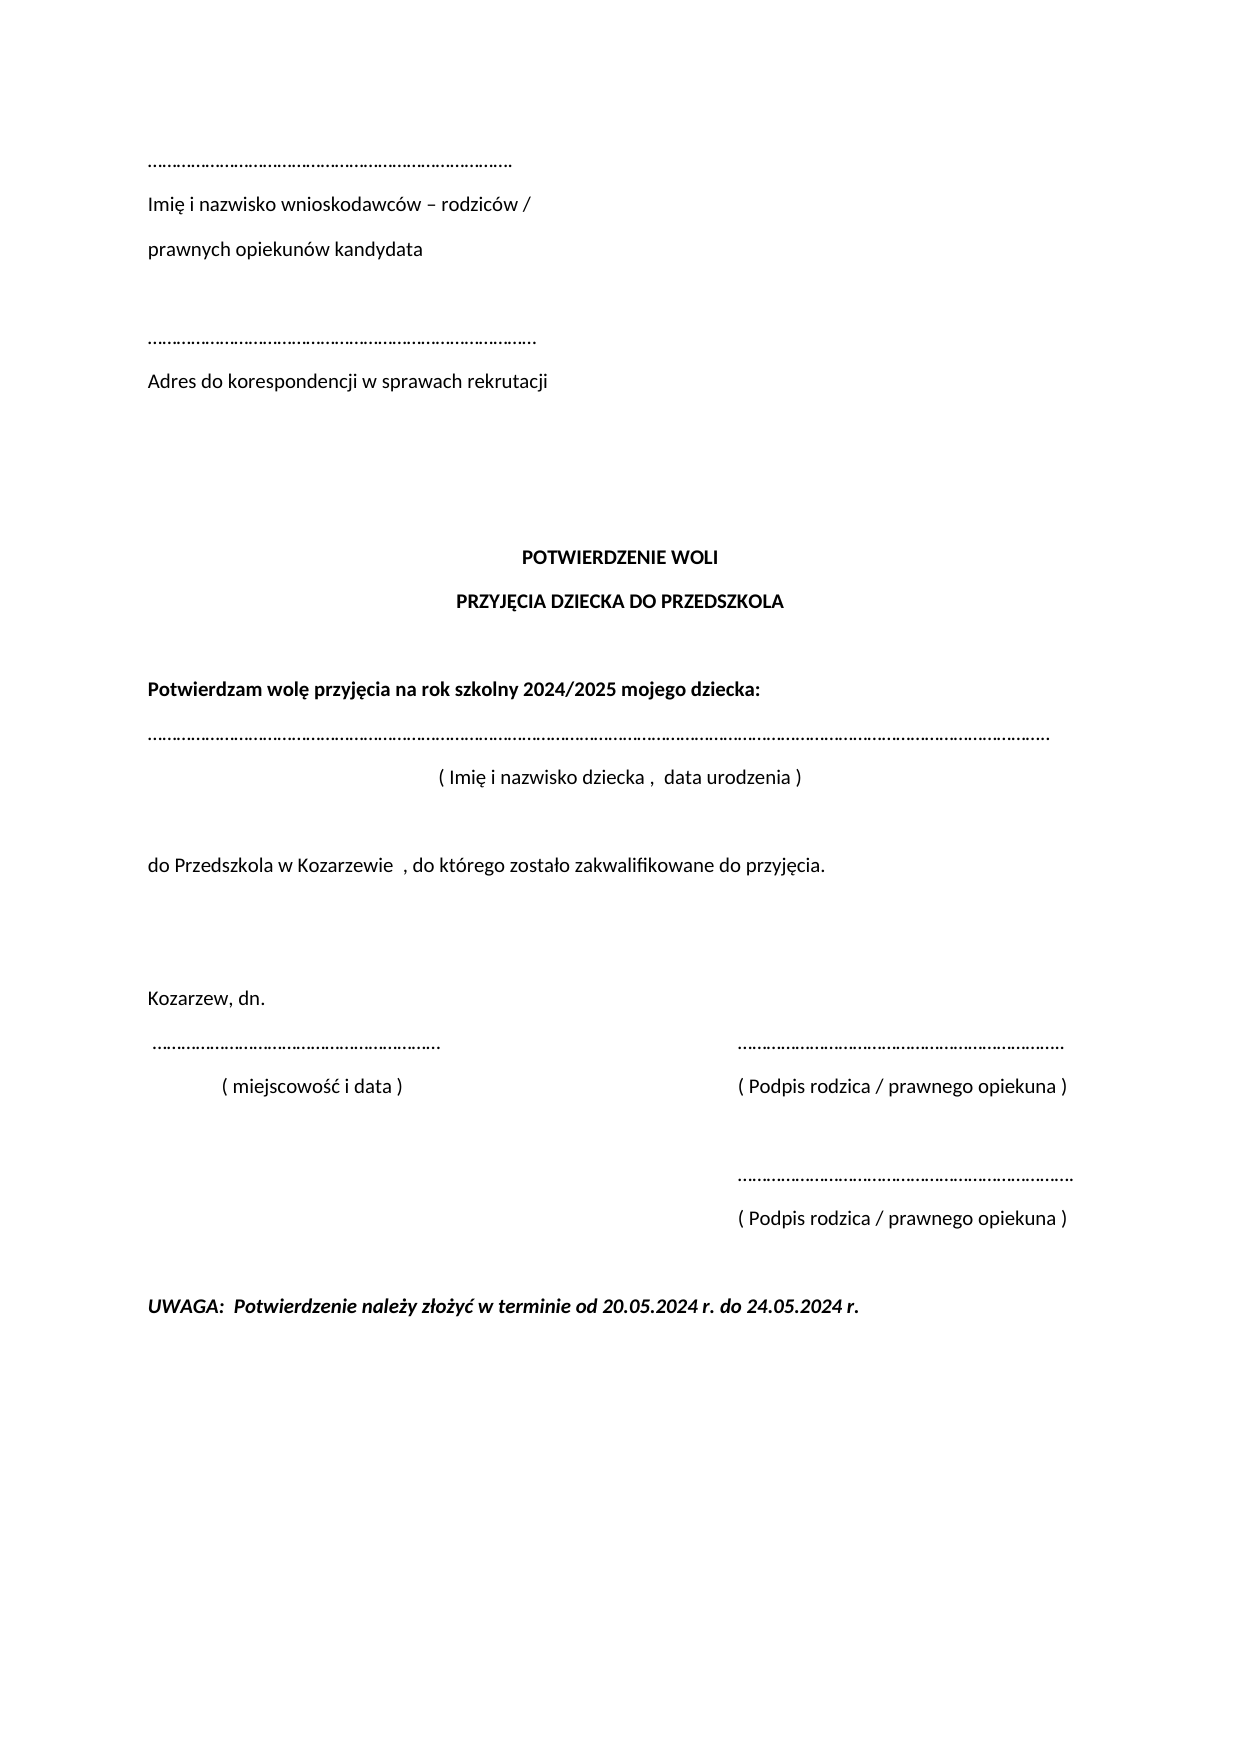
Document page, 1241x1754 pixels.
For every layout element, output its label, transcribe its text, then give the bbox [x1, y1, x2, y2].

text …………………………………………………………………………………………………………………………………………………………………….. [148, 720, 1093, 746]
text ( Imię i nazwisko dziecka , data urodzenia ) [148, 764, 1093, 790]
text Kozarzew, dn. [148, 985, 1093, 1010]
text Potwierdzam wolę przyjęcia na rok szkolny 2024/2025 mojego dziecka: [148, 676, 1093, 702]
text Imię i nazwisko wnioskodawców – rodziców / [148, 192, 1093, 217]
text …………………………………………………… ………………………………………………………….. [148, 1029, 1093, 1054]
text prawnych opiekunów kandydata [148, 236, 1093, 261]
text …………………………………………………………………. [148, 148, 1093, 173]
text ( Podpis rodzica / prawnego opiekuna ) [148, 1205, 1093, 1231]
text ( miejscowość i data ) ( Podpis rodzica / prawnego opiekuna ) [148, 1073, 1093, 1098]
text PRZYJĘCIA DZIECKA DO PRZEDSZKOLA [148, 588, 1093, 614]
text ……………………………………………………………………… [148, 324, 1093, 349]
text Adres do korespondencji w sprawach rekrutacji [148, 368, 1093, 393]
text do Przedszkola w Kozarzewie , do którego zostało zakwalifikowane do przyjęcia. [148, 853, 1093, 878]
text ……………………………………………………………. [148, 1161, 1093, 1186]
text UWAGA: Potwierdzenie należy złożyć w terminie od 20.05.2024 r. do 24.05.2024 r. [148, 1293, 1093, 1319]
text POTWIERDZENIE WOLI [148, 544, 1093, 569]
